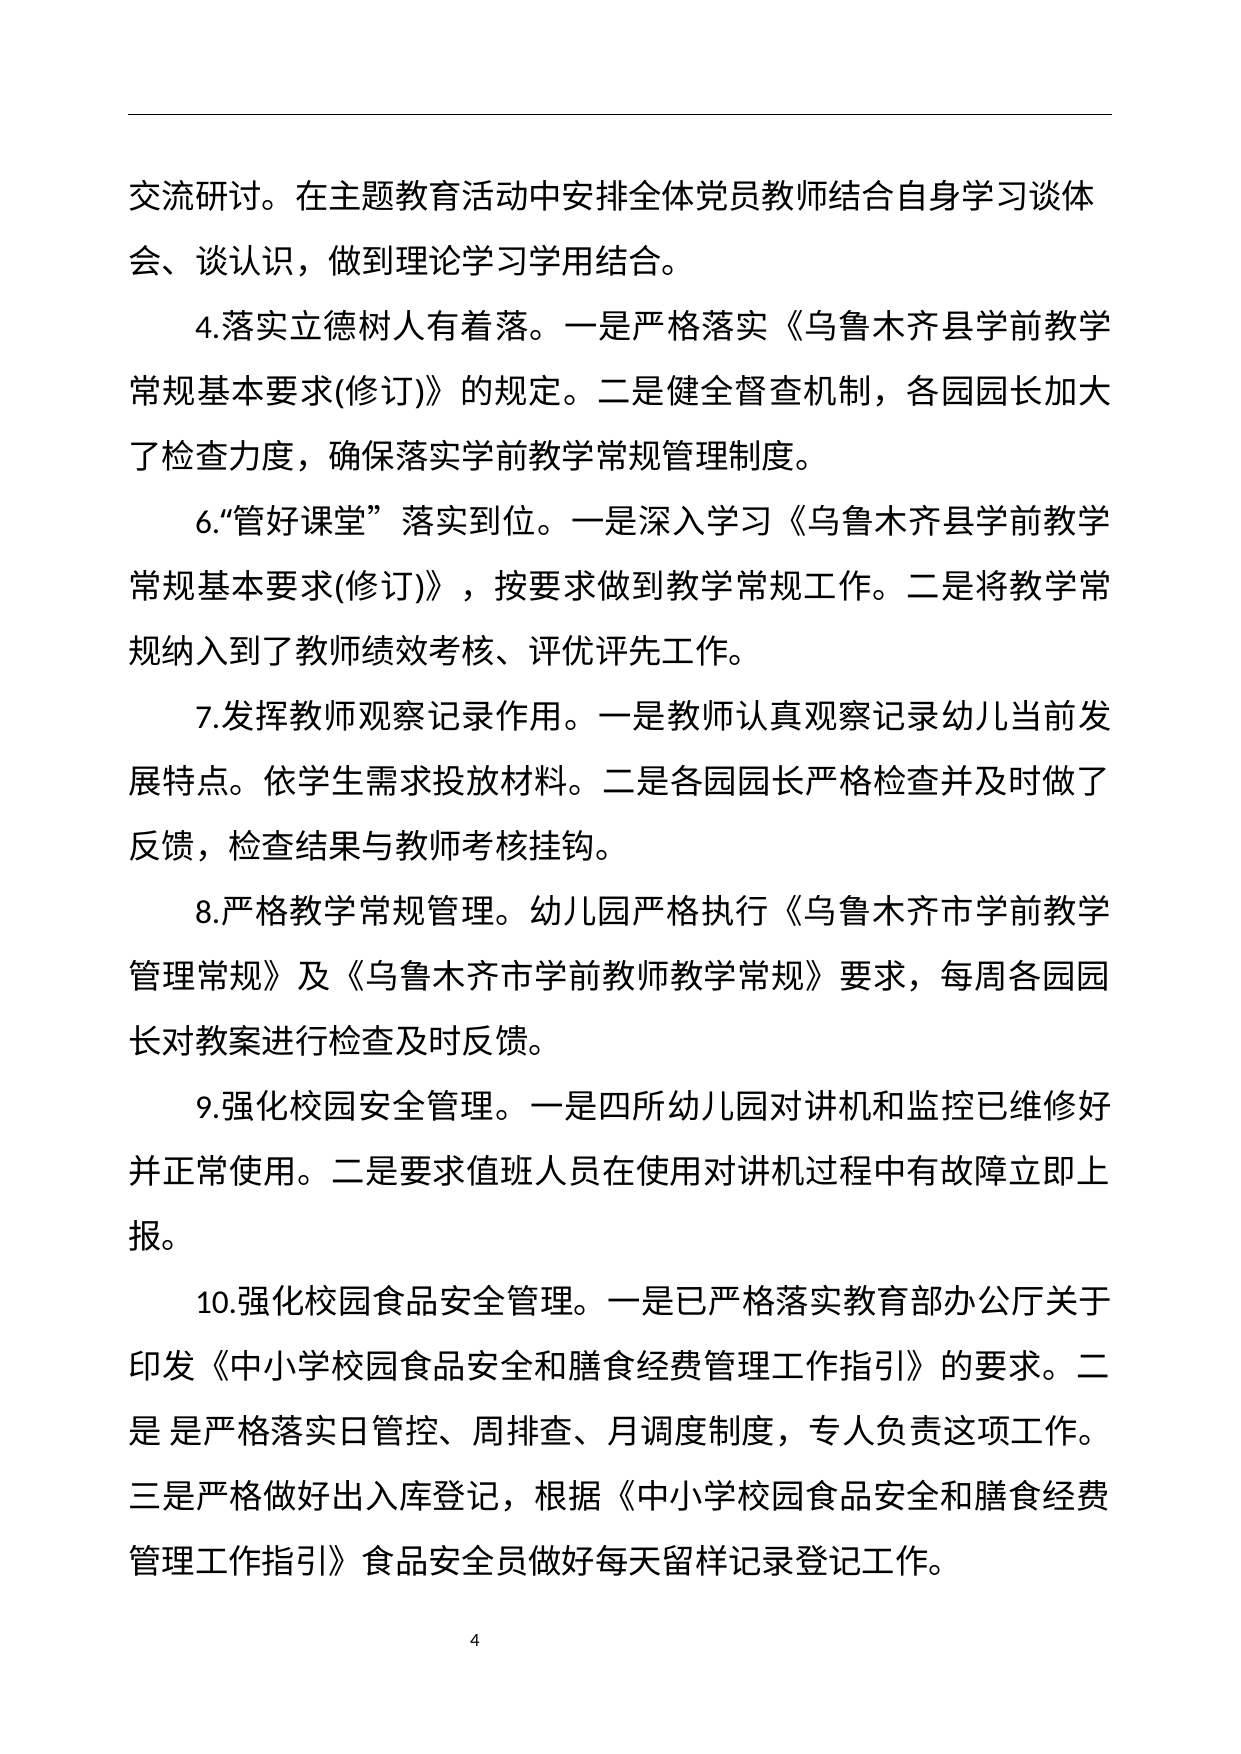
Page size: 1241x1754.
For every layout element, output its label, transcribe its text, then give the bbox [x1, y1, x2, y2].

list 10.强化校园食品安全管理。一是已严格落实教育部办公厅关于印发《中小学校园食品安全和膳食经费管理工作指引》的要求。二是 是严格落实日管控、周排查、月调度制度，专人负责这项工作。三是严格做好出入库登记，根据《中小学校园食品安全和膳食经费管理工作指引》食品安全员做好每天留样记录登记工作。 [128, 1267, 1112, 1592]
text 6.“管好课堂”落实到位。一是深入学习《乌鲁木齐县学前教学常规基本要求(修订)》，按要求做到教学常规工作。二是将教学常规纳入到了教师绩效考核、评优评先工作。 [128, 487, 1112, 682]
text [128, 162, 1112, 292]
text 7.发挥教师观察记录作用。一是教师认真观察记录幼儿当前发展特点。依学生需求投放材料。二是各园园长严格检查并及时做了反馈，检查结果与教师考核挂钩。 [128, 682, 1112, 877]
list 8.严格教学常规管理。幼儿园严格执行《乌鲁木齐市学前教学管理常规》及《乌鲁木齐市学前教师教学常规》要求，每周各园园长对教案进行检查及时反馈。 [128, 877, 1112, 1072]
text 4.落实立德树人有着落。一是严格落实《乌鲁木齐县学前教学常规基本要求(修订)》的规定。二是健全督查机制，各园园长加大了检查力度，确保落实学前教学常规管理制度。 [128, 292, 1112, 487]
list 9.强化校园安全管理。一是四所幼儿园对讲机和监控已维修好并正常使用。二是要求值班人员在使用对讲机过程中有故障立即上报。 [128, 1072, 1112, 1267]
